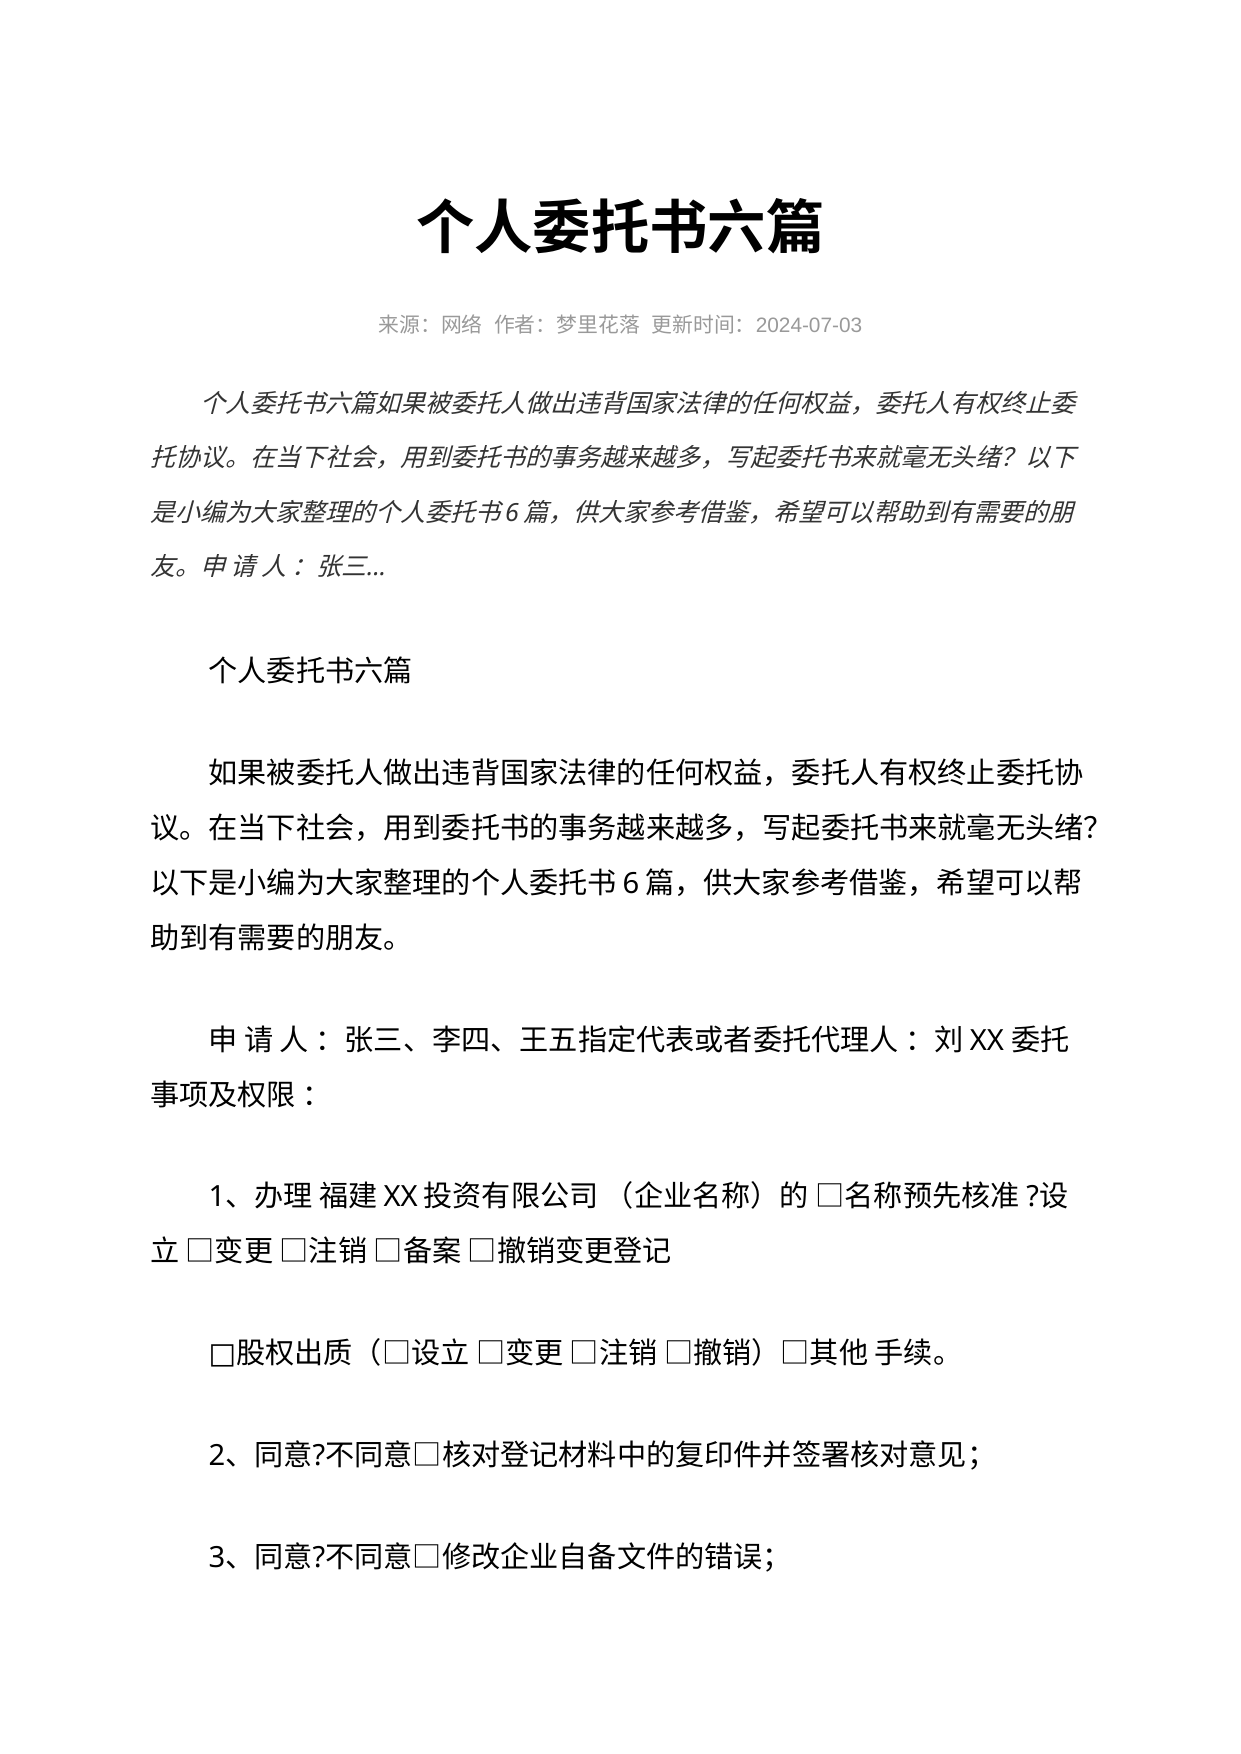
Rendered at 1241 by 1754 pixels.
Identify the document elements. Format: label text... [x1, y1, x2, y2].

text 3、同意?不同意□修改企业自备文件的错误； [150, 1534, 1090, 1576]
text 申 请 人 ：张三、李四、王五指定代表或者委托代理人 ：刘XX 委托事项及权限 ： [150, 1016, 1090, 1113]
text □股权出质（□设立 □变更 □注销 □撤销）□其他 手续。 [150, 1330, 1090, 1372]
text 个人委托书六篇 [150, 648, 1090, 690]
text 2、同意?不同意□核对登记材料中的复印件并签署核对意见； [150, 1432, 1090, 1474]
text 个人委托书六篇如果被委托人做出违背国家法律的任何权益，委托人有权终止委托协议。在当下社会，用到委托书的事务越来越多，写起委托书来就毫无头绪？以下是小编为大家整理的个人委托书6篇，供大家参考借鉴，希望可以帮助到有需要的朋友。申 请 人 ：张三... [150, 383, 1090, 583]
subtitle 个人委托书六篇 [150, 181, 1090, 266]
text 1、办理 福建XX投资有限公司 （企业名称）的 □名称预先核准 ?设立 □变更 □注销 □备案 □撤销变更登记 [150, 1173, 1090, 1270]
text 来源：网络 作者：梦里花落 更新时间：2024-07-03 [150, 313, 1090, 337]
text 如果被委托人做出违背国家法律的任何权益，委托人有权终止委托协议。在当下社会，用到委托书的事务越来越多，写起委托书来就毫无头绪？以下是小编为大家整理的个人委托书6篇，供大家参考借鉴，希望可以帮助到有需要的朋友。 [150, 749, 1090, 957]
